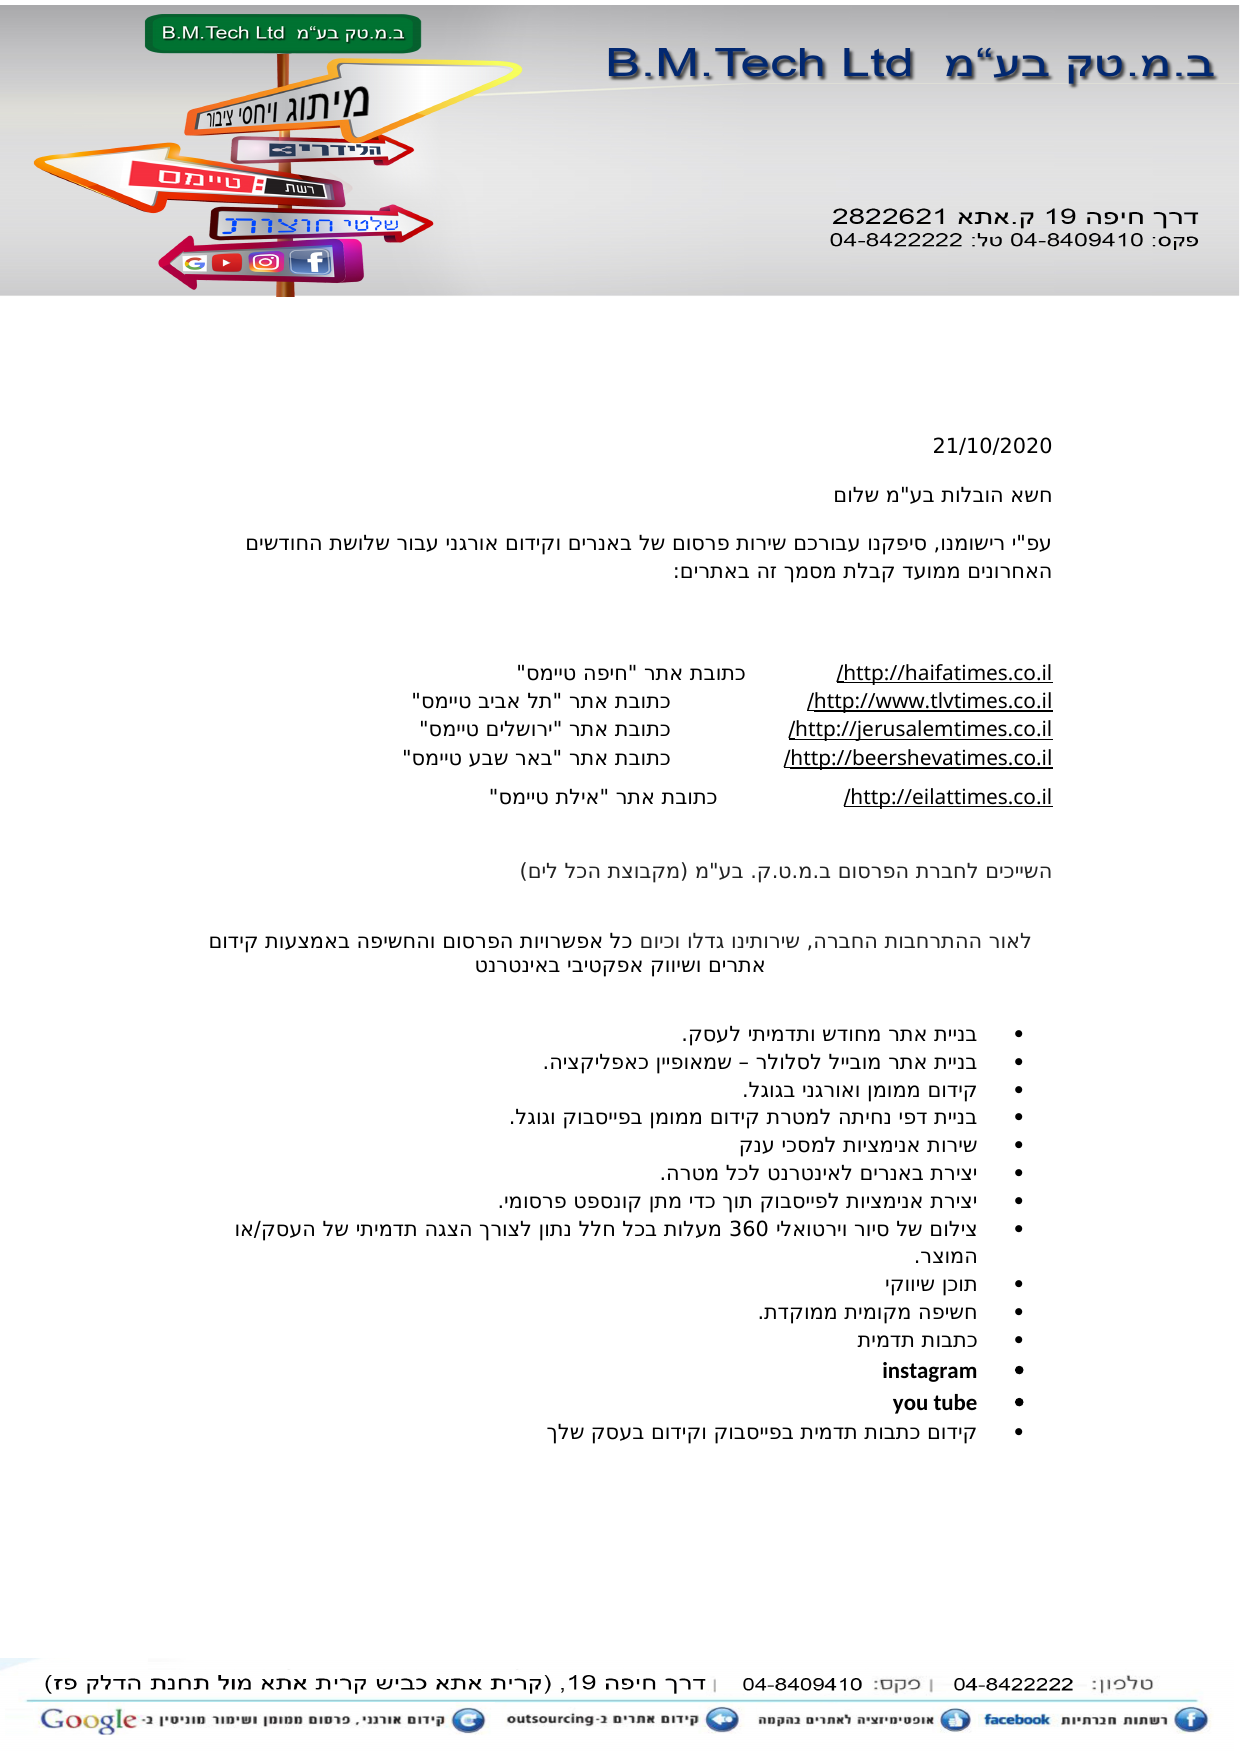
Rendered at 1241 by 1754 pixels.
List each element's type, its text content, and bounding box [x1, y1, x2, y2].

text עפ"י רישומנו, סיפקנו עבורכם שירות פרסום של באנרים וקידום אורגני עבור שלושת החודשים האחרונים ממועד קבלת מסמך זה באתרים: [187, 531, 1053, 583]
list instagram [187, 1356, 1015, 1384]
list you tube [187, 1388, 1015, 1416]
picture [0, 5, 1240, 297]
list יצירת אנימציות לפייסבוק תוך כדי מתן קונספט פרסומי. [187, 1189, 1015, 1213]
picture [0, 1658, 1234, 1751]
list בניית דפי נחיתה למטרת קידום ממומן בפייסבוק וגוגל. [187, 1105, 1015, 1130]
text 21/10/2020 [187, 402, 1053, 458]
list קידום ממומן ואורגני בגוגל. [187, 1078, 1015, 1102]
list כתבות תדמית [187, 1328, 1015, 1352]
list קידום כתבות תדמית בפייסבוק וקידום בעסק שלך [187, 1420, 1015, 1444]
list יצירת באנרים לאינטרנט לכל מטרה. [187, 1161, 1015, 1185]
text השייכים לחברת הפרסום ב.מ.ט.ק. בע"מ (מקבוצת הכל לים) [187, 859, 1053, 884]
text http://beershevatimes.co.il/ כתובת אתר "באר שבע טיימס" [187, 743, 1053, 771]
list חשיפה מקומית ממוקדת. [187, 1300, 1015, 1324]
text http://eilattimes.co.il/ כתובת אתר "אילת טיימס" [187, 782, 1053, 810]
list צילום של סיור וירטואלי 360 מעלות בכל חלל נתון לצורך הצגה תדמיתי של העסק/או המוצר. [187, 1217, 1015, 1269]
text http://jerusalemtimes.co.il/ כתובת אתר "ירושלים טיימס" [187, 714, 1053, 743]
list בניית אתר מחודש ותדמיתי לעסק. [187, 1022, 1015, 1046]
text חשא הובלות בע"מ שלום [187, 483, 1053, 507]
list תוכן שיווקי [187, 1272, 1015, 1297]
list בניית אתר מובייל לסלולר – שמאופיין כאפליקציה. [187, 1050, 1015, 1074]
text http://www.tlvtimes.co.il/ כתובת אתר "תל אביב טיימס" [187, 686, 1053, 714]
list שירות אנימציות למסכי ענק [187, 1133, 1015, 1157]
text http://haifatimes.co.il/ כתובת אתר "חיפה טיימס" [187, 658, 1053, 686]
text לאור ההתרחבות החברה, שירותינו גדלו וכיום כל אפשרויות הפרסום והחשיפה באמצעות קידום אתרים ושיווק אפקטיבי באינטרנט [187, 929, 1053, 977]
